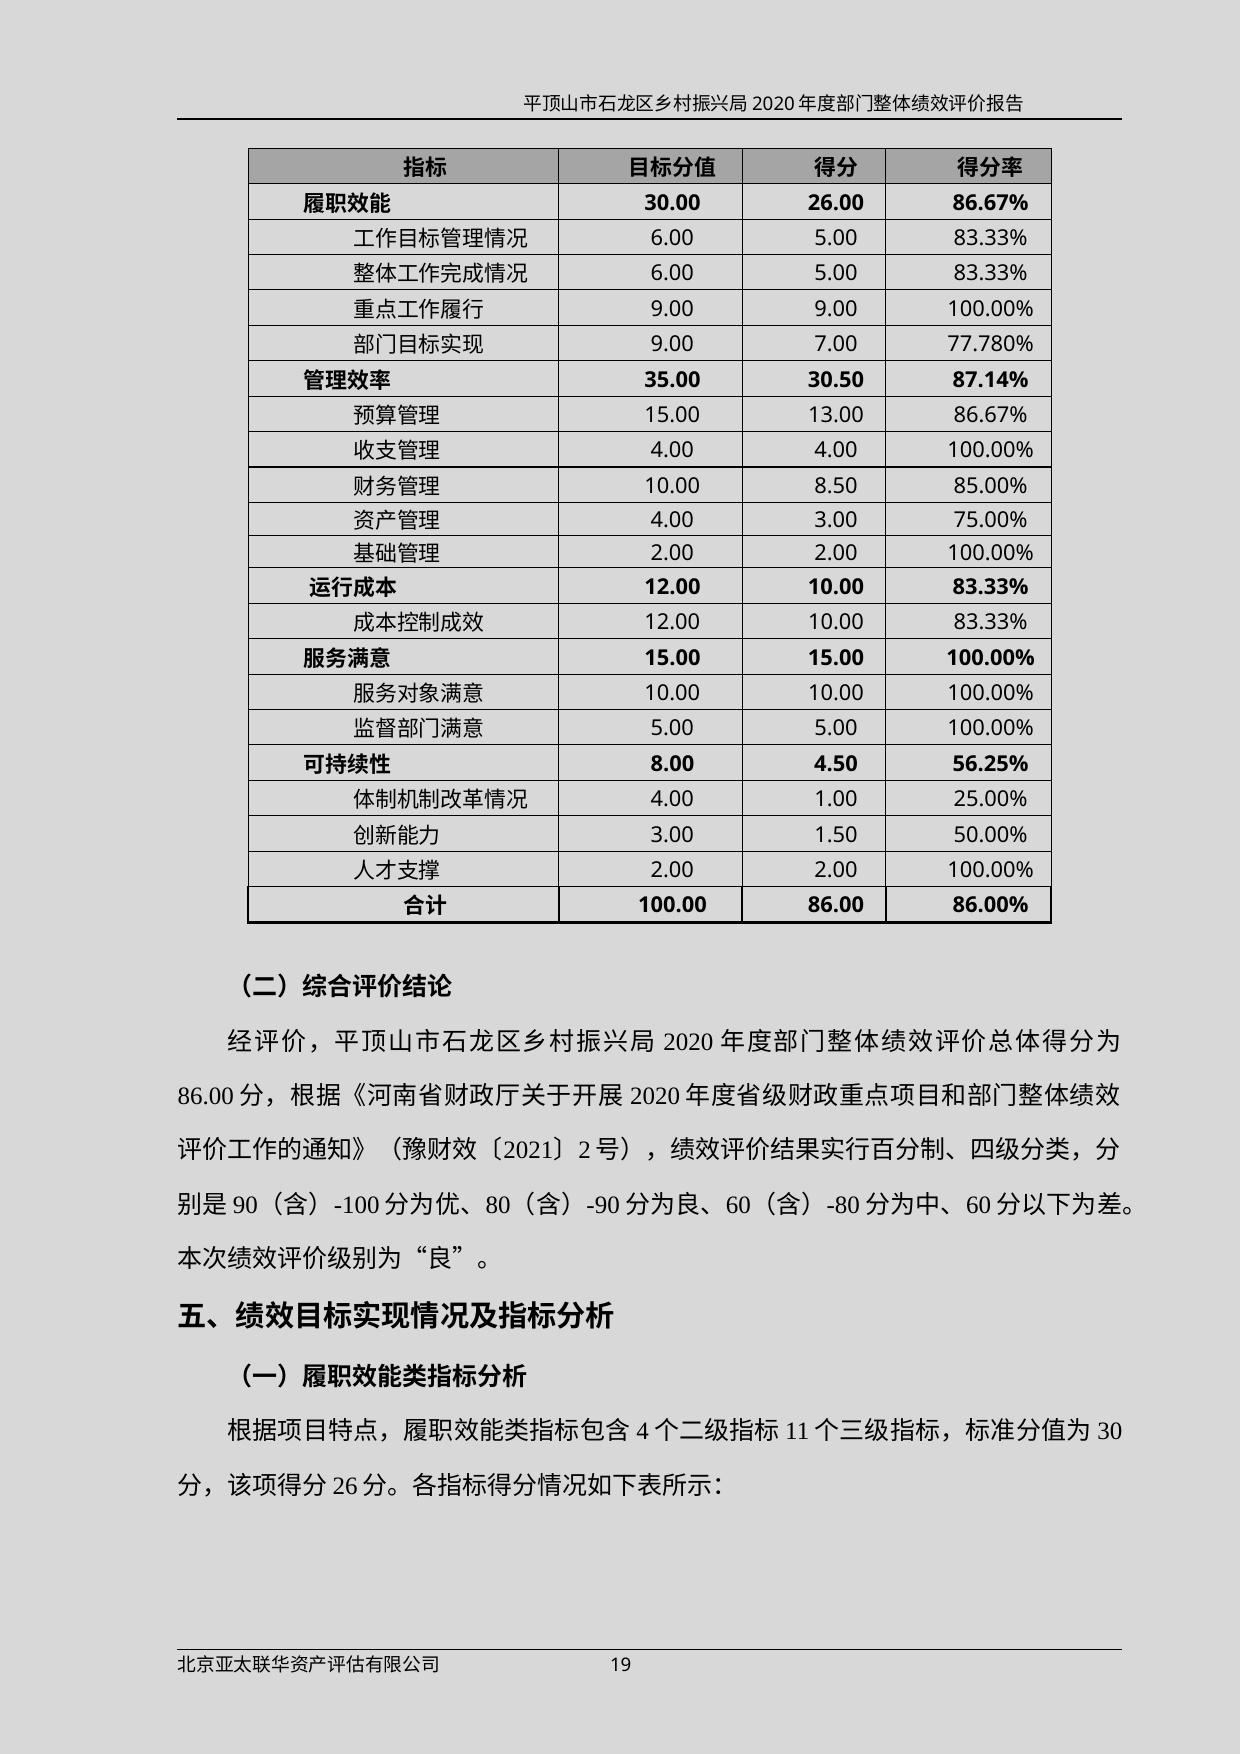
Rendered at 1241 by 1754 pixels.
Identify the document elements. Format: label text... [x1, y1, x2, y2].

table_cell 12.00 [559, 604, 742, 638]
table_cell 8.00 [559, 745, 742, 780]
table_cell 4.50 [743, 745, 885, 780]
subtitle （一）履职效能类指标分析 [177, 1356, 1122, 1393]
table_cell 5.00 [743, 255, 885, 289]
table_cell 15.00 [743, 639, 885, 673]
table_cell 85.00% [886, 468, 1051, 502]
table_cell 整体工作完成情况 [249, 255, 558, 289]
table_cell 5.00 [743, 710, 885, 744]
table_cell 服务满意 [249, 639, 558, 673]
table_cell 26.00 [743, 184, 885, 218]
table_cell 运行成本 [249, 568, 558, 603]
table_cell 100.00% [886, 675, 1051, 709]
table_cell 86.00 [743, 887, 885, 921]
table_cell 100.00% [886, 290, 1051, 325]
table_cell 35.00 [559, 361, 742, 396]
table_cell 资产管理 [249, 503, 558, 534]
table_cell 56.25% [886, 745, 1051, 780]
table_cell 9.00 [559, 290, 742, 325]
table_cell 3.00 [743, 503, 885, 534]
table_cell 86.67% [886, 184, 1051, 218]
table_cell 基础管理 [249, 536, 558, 567]
table_cell 工作目标管理情况 [249, 220, 558, 254]
table_cell 10.00 [559, 468, 742, 502]
table_cell 30.50 [743, 361, 885, 396]
table_cell 30.00 [559, 184, 742, 218]
table_cell 重点工作履行 [249, 290, 558, 325]
table_cell 10.00 [743, 568, 885, 603]
table_cell 8.50 [743, 468, 885, 502]
table_cell 6.00 [559, 255, 742, 289]
table_cell 87.14% [886, 361, 1051, 396]
table_cell 15.00 [559, 397, 742, 431]
table_cell 可持续性 [249, 745, 558, 780]
table_cell 人才支撑 [249, 852, 558, 886]
table_cell 15.00 [559, 639, 742, 673]
table_cell 1.50 [743, 816, 885, 851]
table_cell 100.00% [886, 639, 1051, 673]
table_cell 监督部门满意 [249, 710, 558, 744]
table_cell 12.00 [559, 568, 742, 603]
table_cell 2.00 [559, 852, 742, 886]
table_header 得分 [743, 149, 885, 183]
table_cell 合计 [249, 887, 558, 921]
table_cell 6.00 [559, 220, 742, 254]
table_cell 100.00% [886, 432, 1051, 466]
table_cell 5.00 [559, 710, 742, 744]
table_cell 部门目标实现 [249, 326, 558, 360]
table_cell 25.00% [886, 781, 1051, 815]
table_cell 2.00 [743, 852, 885, 886]
subtitle 绩效目标实现情况及指标分析 [177, 1293, 1122, 1335]
table_cell 10.00 [743, 675, 885, 709]
table_header 目标分值 [559, 149, 742, 183]
table_cell 9.00 [743, 290, 885, 325]
table_cell 100.00 [560, 887, 741, 921]
table_cell 财务管理 [249, 468, 558, 502]
table_cell 2.00 [559, 536, 742, 567]
table_cell 2.00 [743, 536, 885, 567]
table_cell 83.33% [886, 604, 1051, 638]
table_cell 收支管理 [249, 432, 558, 466]
table_cell 13.00 [743, 397, 885, 431]
table_cell 86.67% [886, 397, 1051, 431]
table_cell 履职效能 [249, 184, 558, 218]
table_cell 4.00 [559, 781, 742, 815]
table_cell 创新能力 [249, 816, 558, 851]
table_cell 100.00% [886, 852, 1051, 886]
table_cell 100.00% [886, 536, 1051, 567]
table_cell 9.00 [559, 326, 742, 360]
table_cell 50.00% [886, 816, 1051, 851]
table_cell 1.00 [743, 781, 885, 815]
table_cell 3.00 [559, 816, 742, 851]
table_cell 83.33% [886, 255, 1051, 289]
table_cell 86.00% [887, 887, 1050, 921]
table_cell 成本控制成效 [249, 604, 558, 638]
table_cell 4.00 [559, 503, 742, 534]
table_cell 4.00 [743, 432, 885, 466]
table_cell 服务对象满意 [249, 675, 558, 709]
table_cell 10.00 [559, 675, 742, 709]
table_header 得分率 [886, 149, 1051, 183]
table_cell 10.00 [743, 604, 885, 638]
table_cell 7.00 [743, 326, 885, 360]
table_cell 4.00 [559, 432, 742, 466]
table_cell 5.00 [743, 220, 885, 254]
table_cell 管理效率 [249, 361, 558, 396]
table_cell 77.780% [886, 326, 1051, 360]
table_cell 75.00% [886, 503, 1051, 534]
text 经评价，平顶山市石龙区乡村振兴局2020年度部门整体绩效评价总体得分为86.00分，根据《河南省财政厅关于开展2020年度省级财政重点项目和部门整体绩效评价工作的通知》（豫财效〔2021〕2号），绩效评价结果实行百分制、四级分类，分别是90（含）-100分为优、80（含）-90分为良、60（含）-80分为中、60分以下为差。本次绩效评价级别为“良”。 [177, 1021, 1122, 1275]
table_cell 预算管理 [249, 397, 558, 431]
table_cell 体制机制改革情况 [249, 781, 558, 815]
subtitle （二）综合评价结论 [177, 967, 1122, 1003]
table_cell 100.00% [886, 710, 1051, 744]
table_header 指标 [249, 149, 558, 183]
text 根据项目特点，履职效能类指标包含4个二级指标11个三级指标，标准分值为30分，该项得分26分。各指标得分情况如下表所示： [177, 1411, 1122, 1501]
table_cell 83.33% [886, 568, 1051, 603]
table_cell 83.33% [886, 220, 1051, 254]
